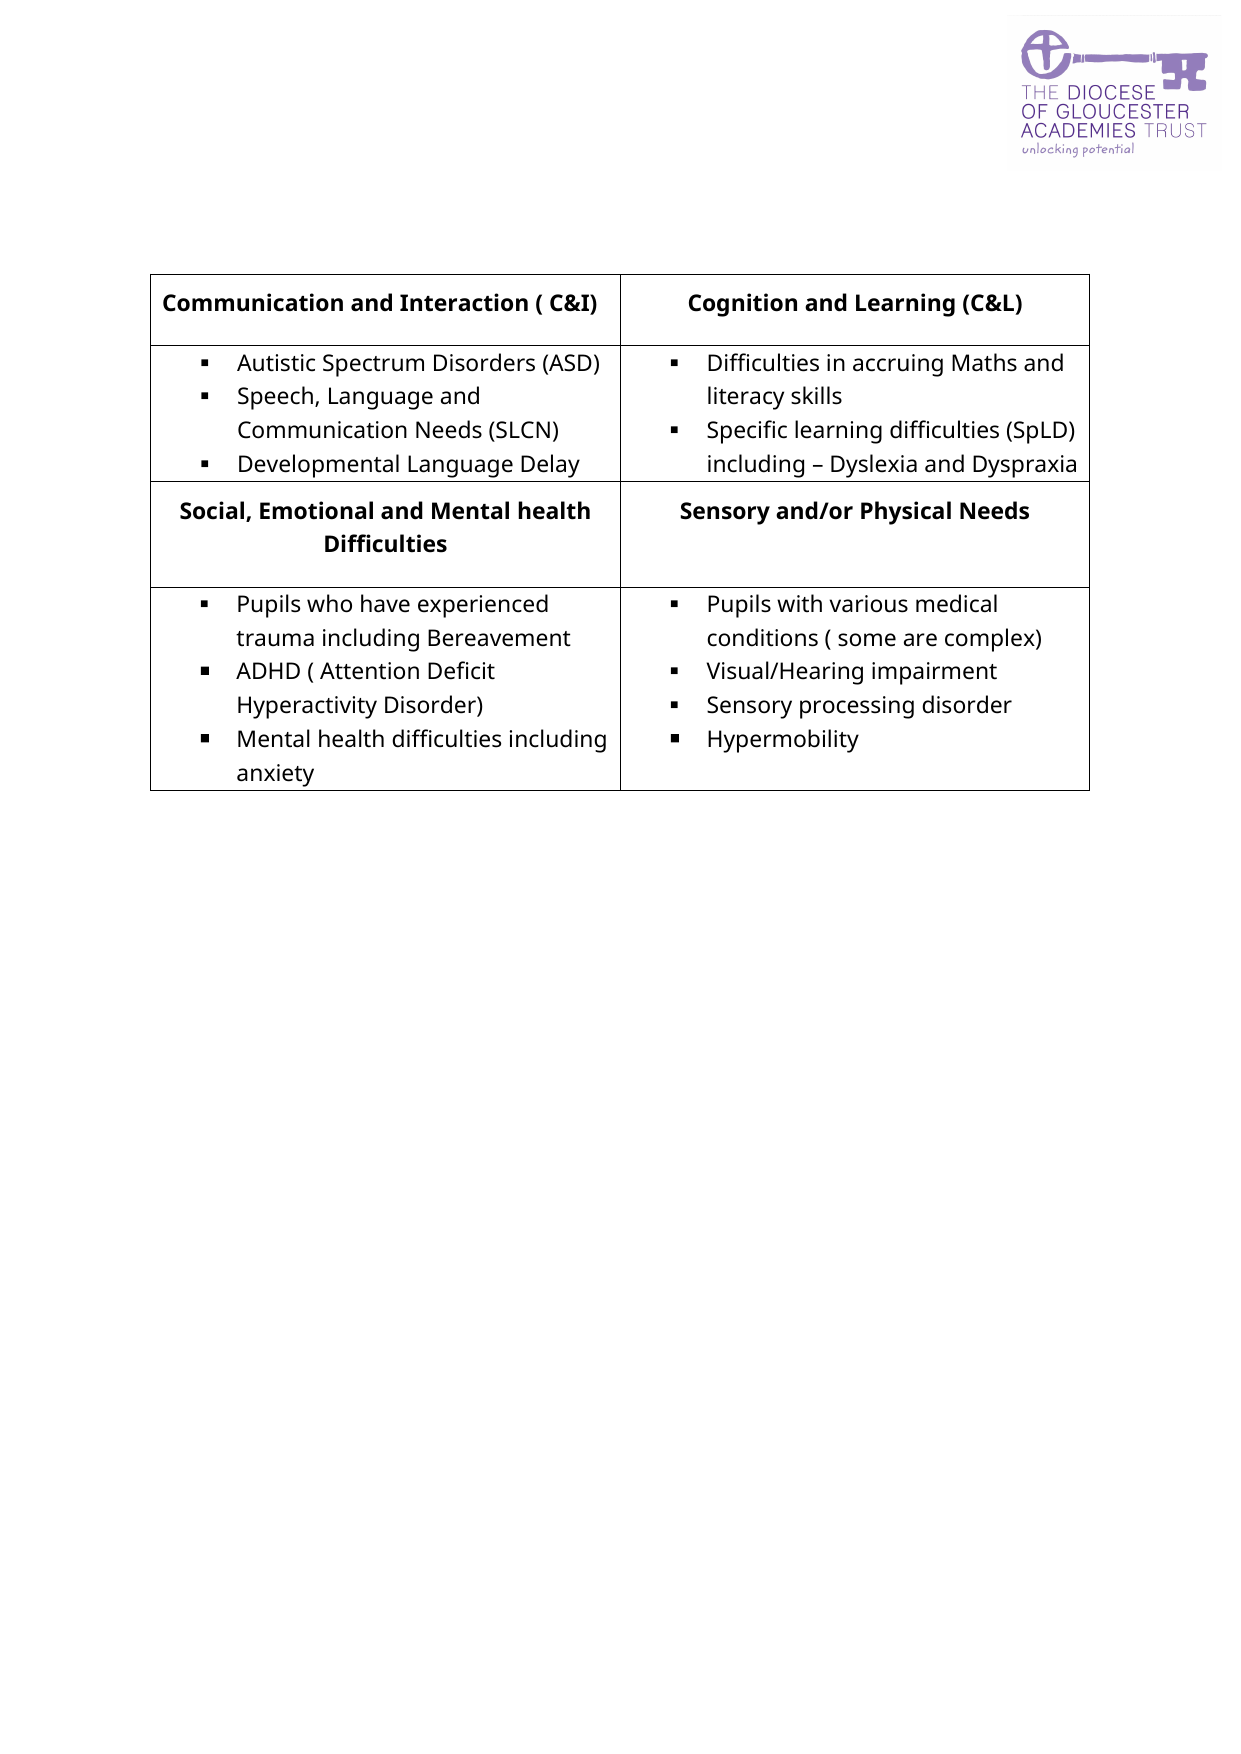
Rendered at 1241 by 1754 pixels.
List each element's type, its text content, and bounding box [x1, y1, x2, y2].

table_cell Sensory and/or Physical Needs [621, 482, 1089, 587]
table_cell Difficulties in accruing Maths and literacy skills Specific learning difficulties (SpLD) including – Dyslexia and Dyspraxia [621, 346, 1089, 481]
picture [1007, 15, 1222, 171]
table_cell Pupils who have experienced trauma including Bereavement ADHD ( Attention Deficit Hyperactivity Disorder) Mental health difficulties including anxiety [151, 588, 620, 790]
table_cell Social, Emotional and Mental health Difficulties [151, 482, 620, 587]
table_header Cognition and Learning (C&L) [621, 275, 1089, 345]
table_cell Autistic Spectrum Disorders (ASD) Speech, Language and Communication Needs (SLCN) Developmental Language Delay [151, 346, 620, 481]
table_cell Pupils with various medical conditions ( some are complex) Visual/Hearing impairment Sensory processing disorder Hypermobility [621, 588, 1089, 790]
table_header Communication and Interaction ( C&I) [151, 275, 620, 345]
